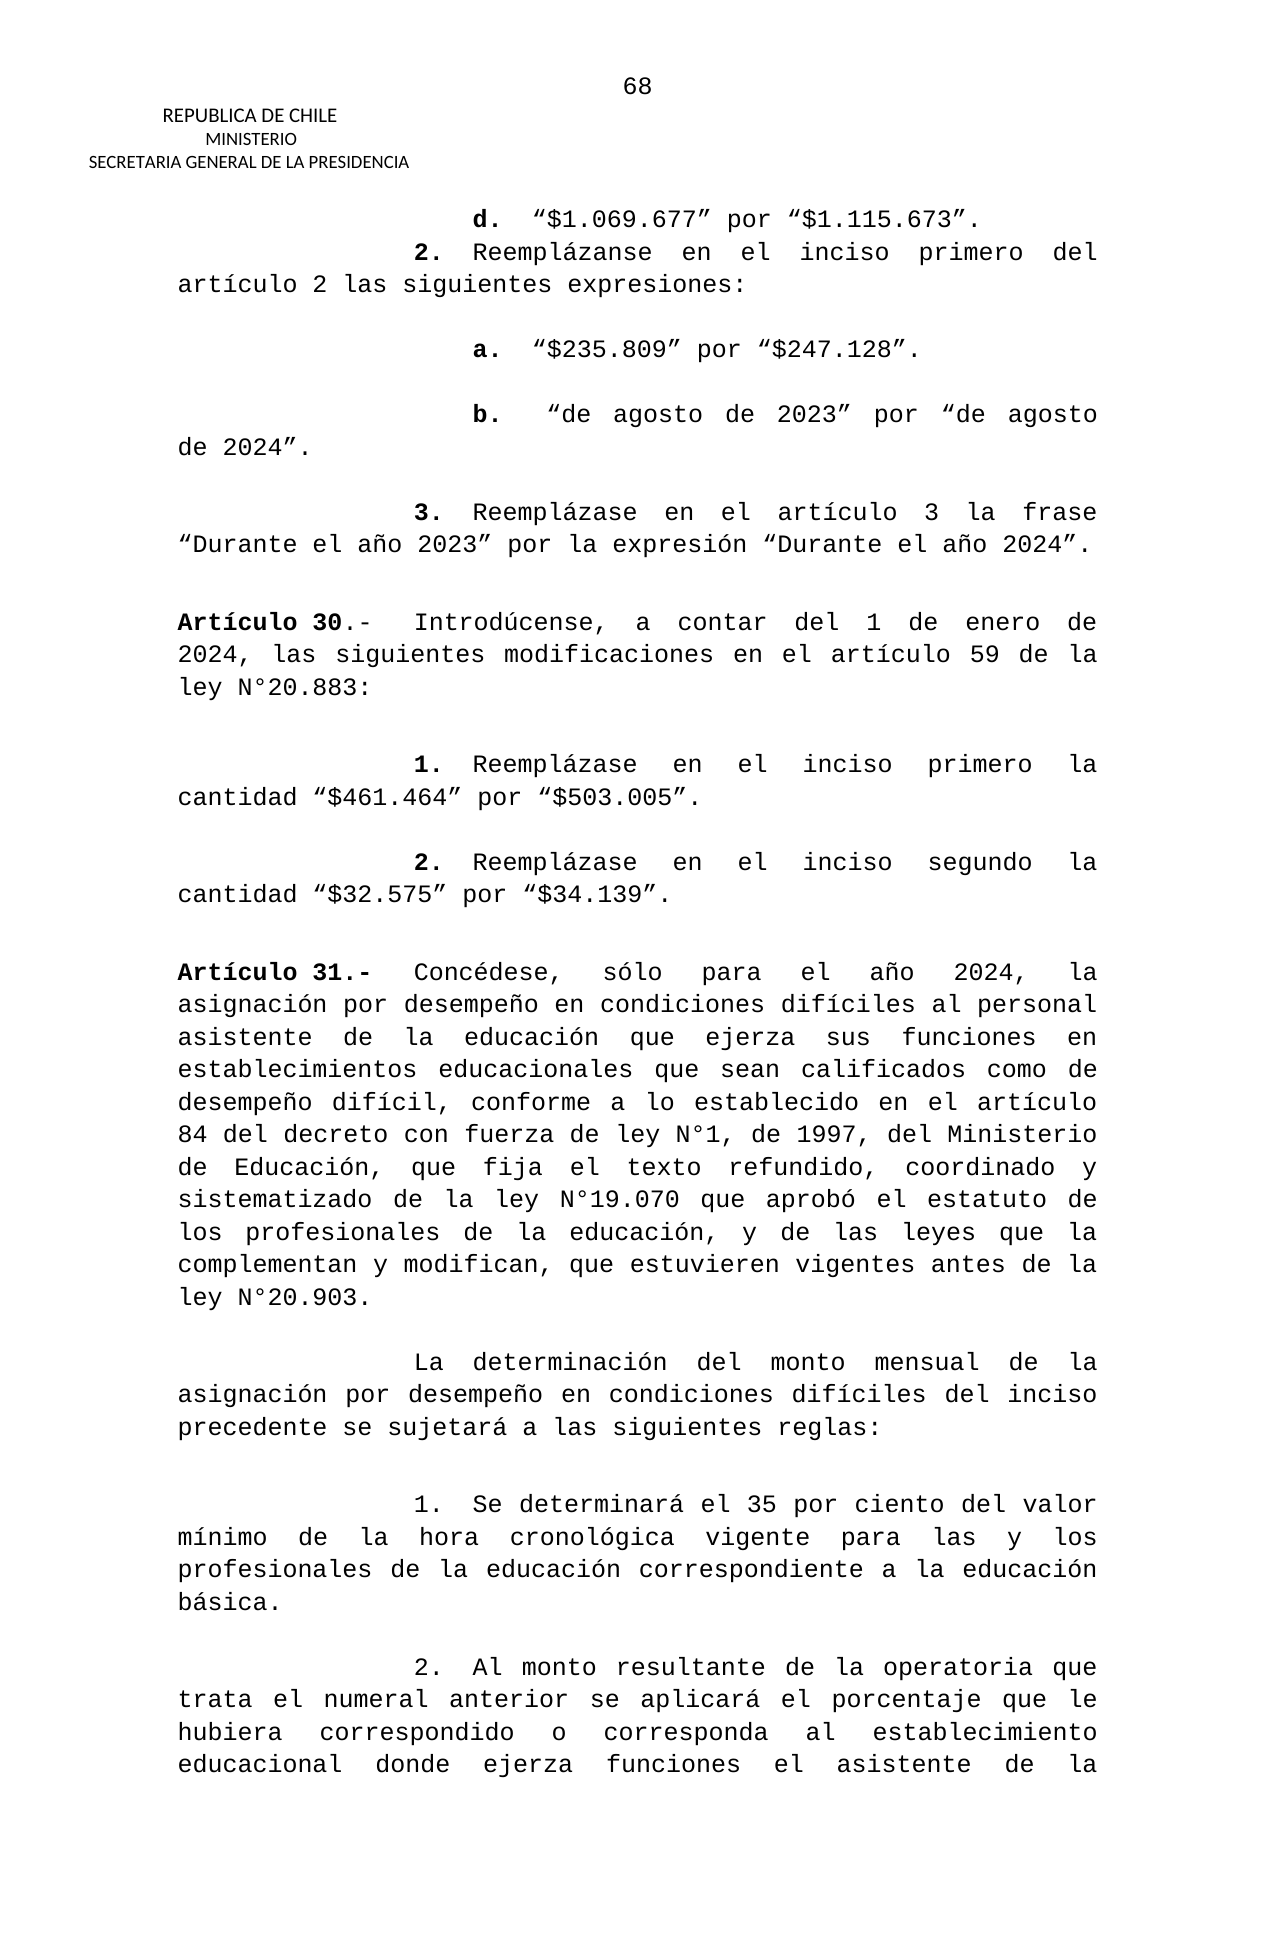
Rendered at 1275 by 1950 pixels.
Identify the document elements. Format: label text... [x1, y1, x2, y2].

list “$235.809” por “$247.128”. [472, 337, 1098, 365]
list Reemplázase en el inciso primero la cantidad “$461.464” por “$503.005”. [177, 752, 1098, 813]
list “$1.069.677” por “$1.115.673”. [177, 207, 1098, 235]
list “de agosto de 2023” por “de agosto de 2024”. [177, 402, 1098, 463]
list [177, 1654, 1098, 1780]
text Artículo 30.- Introdúcense, a contar del 1 de enero de 2024, las siguientes modificaciones en el artículo 59 de la ley N°20.883: [177, 609, 1098, 703]
list Se determinará el 35 por ciento del valor mínimo de la hora cronológica vigente para las y los profesionales de la educación correspondiente a la educación básica. [177, 1492, 1098, 1618]
text La determinación del monto mensual de la asignación por desempeño en condiciones difíciles del inciso precedente se sujetará a las siguientes reglas: [177, 1349, 1098, 1443]
list Reemplázase en el artículo 3 la frase “Durante el año 2023” por la expresión “Durante el año 2024”. [177, 499, 1098, 560]
list Reemplázanse en el inciso primero del artículo 2 las siguientes expresiones: [177, 239, 1098, 300]
text Artículo 31.- Concédese, sólo para el año 2024, la asignación por desempeño en condiciones difíciles al personal asistente de la educación que ejerza sus funciones en establecimientos educacionales que sean calificados como de desempeño difícil, conforme a lo establecido en el artículo 84 del decreto con fuerza de ley N°1, de 1997, del Ministerio de Educación, que fija el texto refundido, coordinado y sistematizado de la ley N°19.070 que aprobó el estatuto de los profesionales de la educación, y de las leyes que la complementan y modifican, que estuvieren vigentes antes de la ley N°20.903. [177, 959, 1098, 1313]
list Reemplázase en el inciso segundo la cantidad “$32.575” por “$34.139”. [177, 849, 1098, 910]
